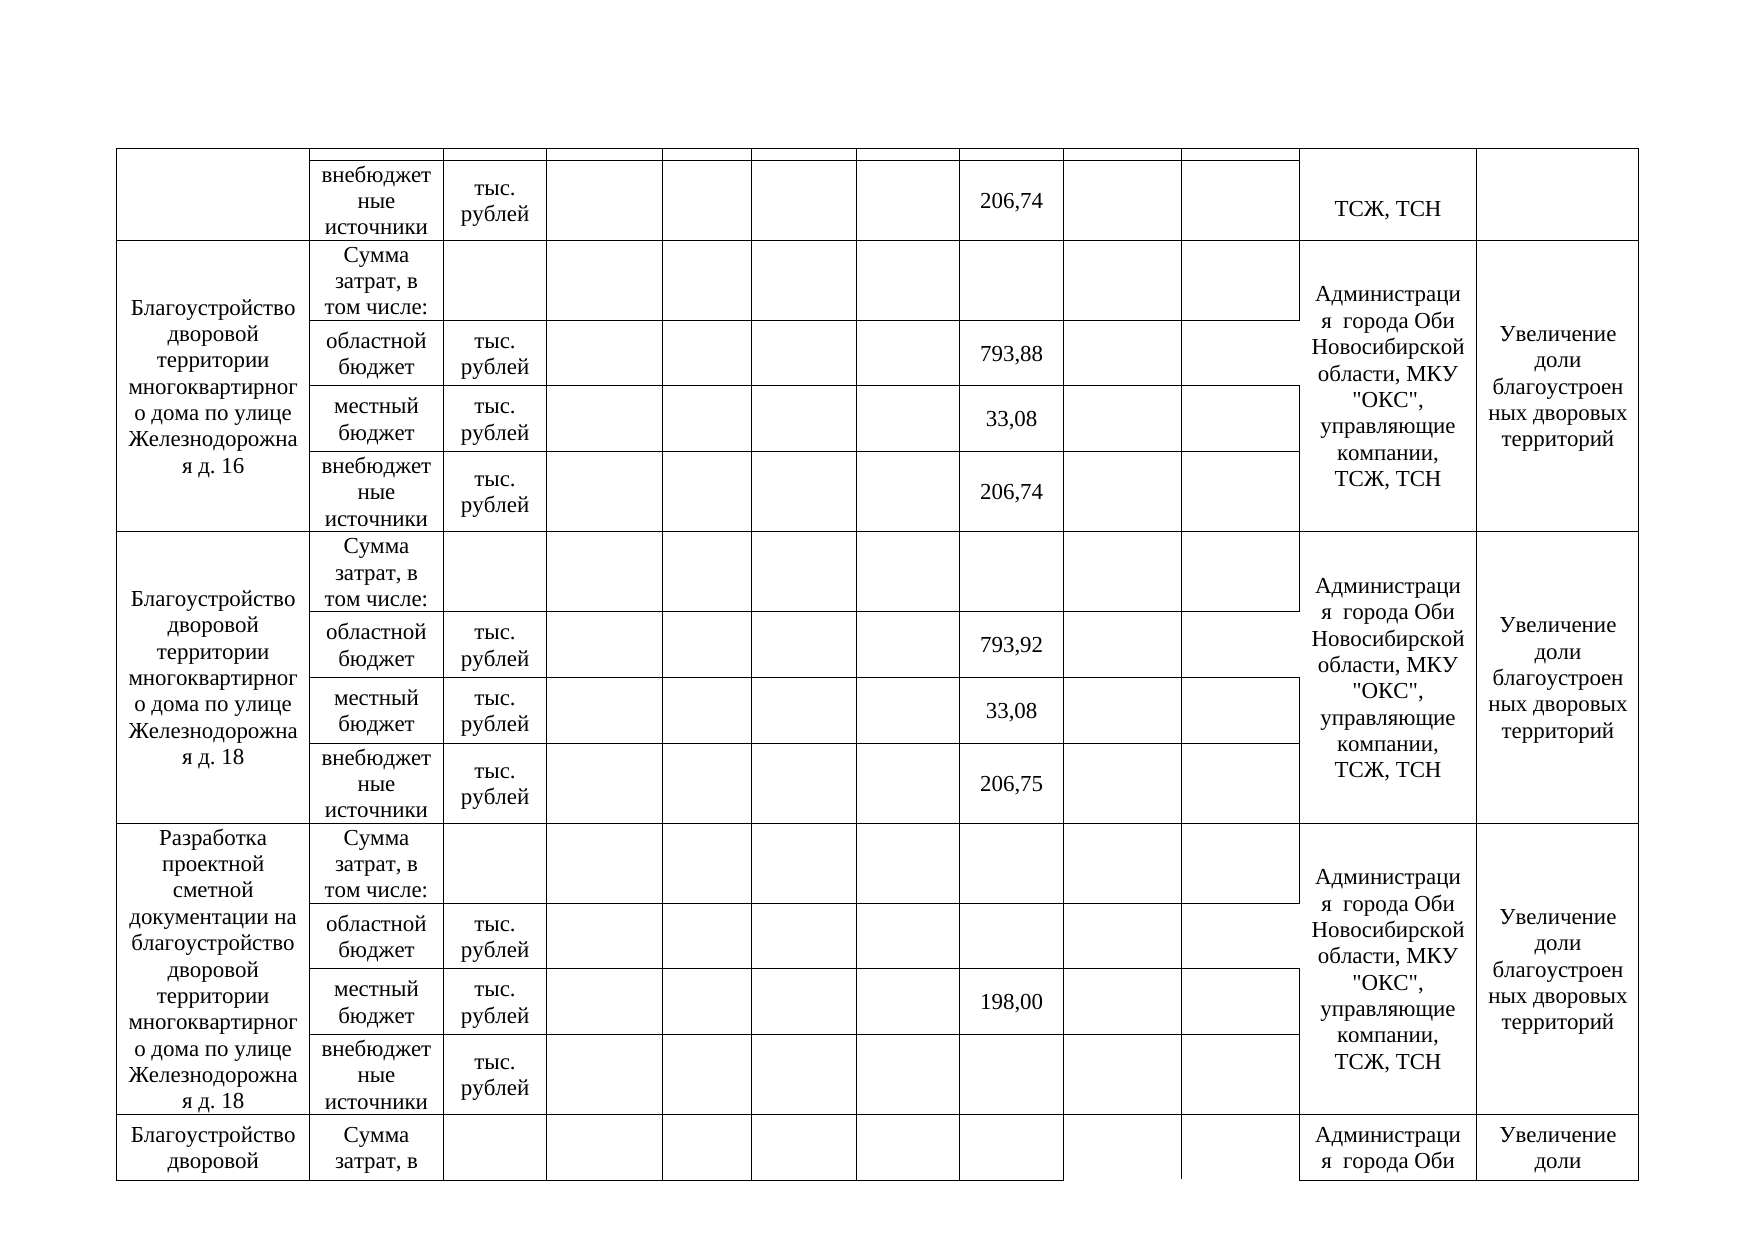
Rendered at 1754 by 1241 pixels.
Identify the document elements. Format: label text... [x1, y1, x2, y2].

table_cell [857, 824, 959, 903]
table_cell [1182, 1035, 1299, 1114]
table_cell тыс. рублей [444, 744, 546, 823]
table_cell [1064, 1035, 1181, 1114]
table_cell [857, 904, 959, 968]
table_cell [752, 1115, 856, 1180]
table_cell [663, 532, 751, 611]
table_cell тыс. рублей [444, 969, 546, 1034]
table_cell [752, 241, 856, 320]
table_cell [857, 678, 959, 742]
table_cell 206,74 [960, 161, 1063, 240]
table_cell [1064, 744, 1181, 823]
table_cell [1064, 824, 1181, 903]
table_cell [663, 161, 751, 240]
table_cell [857, 149, 959, 159]
table_cell тыс. рублей [444, 1035, 546, 1114]
table_cell Сумма затрат, в том числе: [310, 824, 443, 903]
table_cell [752, 824, 856, 903]
table_cell [960, 1035, 1063, 1114]
table_cell 33,08 [960, 678, 1063, 742]
table_cell Благоустройство дворовой территории многоквартирного дома по улице Железнодорожная д. 16 [117, 241, 309, 531]
table_cell [752, 386, 856, 451]
table_cell [1064, 678, 1181, 742]
table_cell [752, 532, 856, 611]
table_cell [1064, 1115, 1181, 1180]
table_cell Увеличение доли благоустроенных дворовых территорий [1477, 824, 1638, 1114]
table_cell тыс. рублей [444, 612, 546, 677]
table_cell [752, 149, 856, 159]
table_cell [857, 161, 959, 240]
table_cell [1477, 241, 1638, 531]
table_cell [663, 744, 751, 823]
table_cell внебюджетные источники [310, 1035, 443, 1114]
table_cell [1299, 241, 1476, 531]
table_cell [960, 904, 1063, 968]
table_cell [1182, 969, 1299, 1034]
table_cell внебюджетные источники [310, 452, 443, 531]
table_cell [444, 532, 546, 611]
table_cell внебюджетные источники [310, 161, 443, 240]
table_cell [857, 1115, 959, 1180]
table_cell [1064, 612, 1181, 677]
table_cell [444, 241, 546, 320]
table_cell [663, 241, 751, 320]
table_cell [752, 452, 856, 531]
table_cell [1064, 241, 1181, 320]
table_cell [1182, 824, 1299, 903]
table_cell тыс. рублей [444, 386, 546, 451]
table_cell [857, 386, 959, 451]
table_cell тыс. рублей [444, 678, 546, 742]
table_cell [960, 1115, 1063, 1180]
table_cell 206,74 [960, 452, 1063, 531]
table_cell [547, 149, 662, 159]
table_cell [547, 452, 662, 531]
table_cell [663, 386, 751, 451]
table_cell [663, 1035, 751, 1114]
table_cell [1182, 452, 1299, 531]
table_cell [960, 532, 1063, 611]
table_cell [752, 161, 856, 240]
table_cell [663, 678, 751, 742]
table_cell [857, 241, 959, 320]
table_cell [1182, 161, 1299, 240]
table_cell [663, 969, 751, 1034]
table_cell [752, 744, 856, 823]
table_cell [1182, 744, 1299, 823]
table_cell [547, 678, 662, 742]
table_cell местный бюджет [310, 386, 443, 451]
table_cell [1182, 321, 1299, 385]
table_cell [857, 744, 959, 823]
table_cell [310, 1115, 443, 1180]
table_cell тыс. рублей [444, 161, 546, 240]
table_cell [1182, 678, 1299, 742]
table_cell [117, 1115, 309, 1180]
table_cell [857, 452, 959, 531]
table_cell [663, 612, 751, 677]
table_cell [857, 1035, 959, 1114]
table_cell [1064, 904, 1181, 968]
table_cell тыс. рублей [444, 321, 546, 385]
table_cell [1182, 241, 1299, 320]
table_cell [752, 969, 856, 1034]
table_cell [663, 321, 751, 385]
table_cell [1477, 1115, 1638, 1180]
table_cell [547, 161, 662, 240]
table_cell Увеличение доли благоустроенных дворовых территорий [1477, 532, 1638, 823]
table_cell областной бюджет [310, 904, 443, 968]
table_cell Сумма затрат, в том числе: [310, 241, 443, 320]
table_cell [1064, 386, 1181, 451]
table_cell [1182, 904, 1299, 968]
table_cell 198,00 [960, 969, 1063, 1034]
table_cell 793,92 [960, 612, 1063, 677]
table_cell [547, 744, 662, 823]
table_cell [1064, 452, 1181, 531]
table_cell [752, 1035, 856, 1114]
table_cell 33,08 [960, 386, 1063, 451]
table_cell [663, 149, 751, 159]
table_cell [752, 321, 856, 385]
table_cell [1064, 149, 1181, 159]
table_cell [547, 321, 662, 385]
table_cell местный бюджет [310, 678, 443, 742]
table_cell областной бюджет [310, 321, 443, 385]
table_cell [547, 386, 662, 451]
table_cell [547, 612, 662, 677]
table_cell [663, 824, 751, 903]
table_cell [547, 532, 662, 611]
table_cell [547, 969, 662, 1034]
table_cell [1064, 161, 1181, 240]
table_cell [1064, 532, 1181, 611]
table_cell [752, 612, 856, 677]
table_cell 206,75 [960, 744, 1063, 823]
table_cell [547, 1115, 662, 1180]
table_cell [547, 904, 662, 968]
table_cell [547, 824, 662, 903]
table_cell тыс. рублей [444, 904, 546, 968]
table_cell Благоустройство дворовой территории многоквартирного дома по улице Железнодорожная д. 18 [117, 532, 309, 823]
table_cell [1064, 321, 1181, 385]
table_cell [1182, 386, 1299, 451]
table_cell [960, 241, 1063, 320]
table_cell [752, 904, 856, 968]
table_cell областной бюджет [310, 612, 443, 677]
table_cell [1064, 969, 1181, 1034]
table_cell [547, 1035, 662, 1114]
table_cell Сумма затрат, в том числе: [310, 532, 443, 611]
table_cell [960, 824, 1063, 903]
table_cell [1182, 612, 1299, 677]
table_cell [663, 452, 751, 531]
table_cell Администрация города Оби Новосибирской области, МКУ "ОКС", управляющие компании, ТСЖ, ТСН [1299, 532, 1476, 823]
table_cell [663, 904, 751, 968]
table_cell [663, 1115, 751, 1180]
table_cell [857, 532, 959, 611]
table_cell [547, 241, 662, 320]
table_cell [1181, 1115, 1299, 1180]
table_cell [444, 1115, 546, 1180]
table_cell [752, 678, 856, 742]
table_cell местный бюджет [310, 969, 443, 1034]
table_cell Администрация города Оби Новосибирской области, МКУ "ОКС", управляющие компании, ТСЖ, ТСН [1299, 824, 1476, 1114]
table_cell внебюджетные источники [310, 744, 443, 823]
table_cell 793,88 [960, 321, 1063, 385]
table_cell тыс. рублей [444, 452, 546, 531]
table_cell Разработка проектной сметной документации на благоустройство дворовой территории многоквартирного дома по улице Железнодорожная д. 18 [117, 824, 309, 1114]
table_cell [1182, 149, 1299, 159]
table_cell [857, 969, 959, 1034]
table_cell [1300, 1115, 1476, 1180]
table_cell [444, 824, 546, 903]
table_cell [857, 321, 959, 385]
table_cell [1182, 532, 1299, 611]
table_cell [857, 612, 959, 677]
